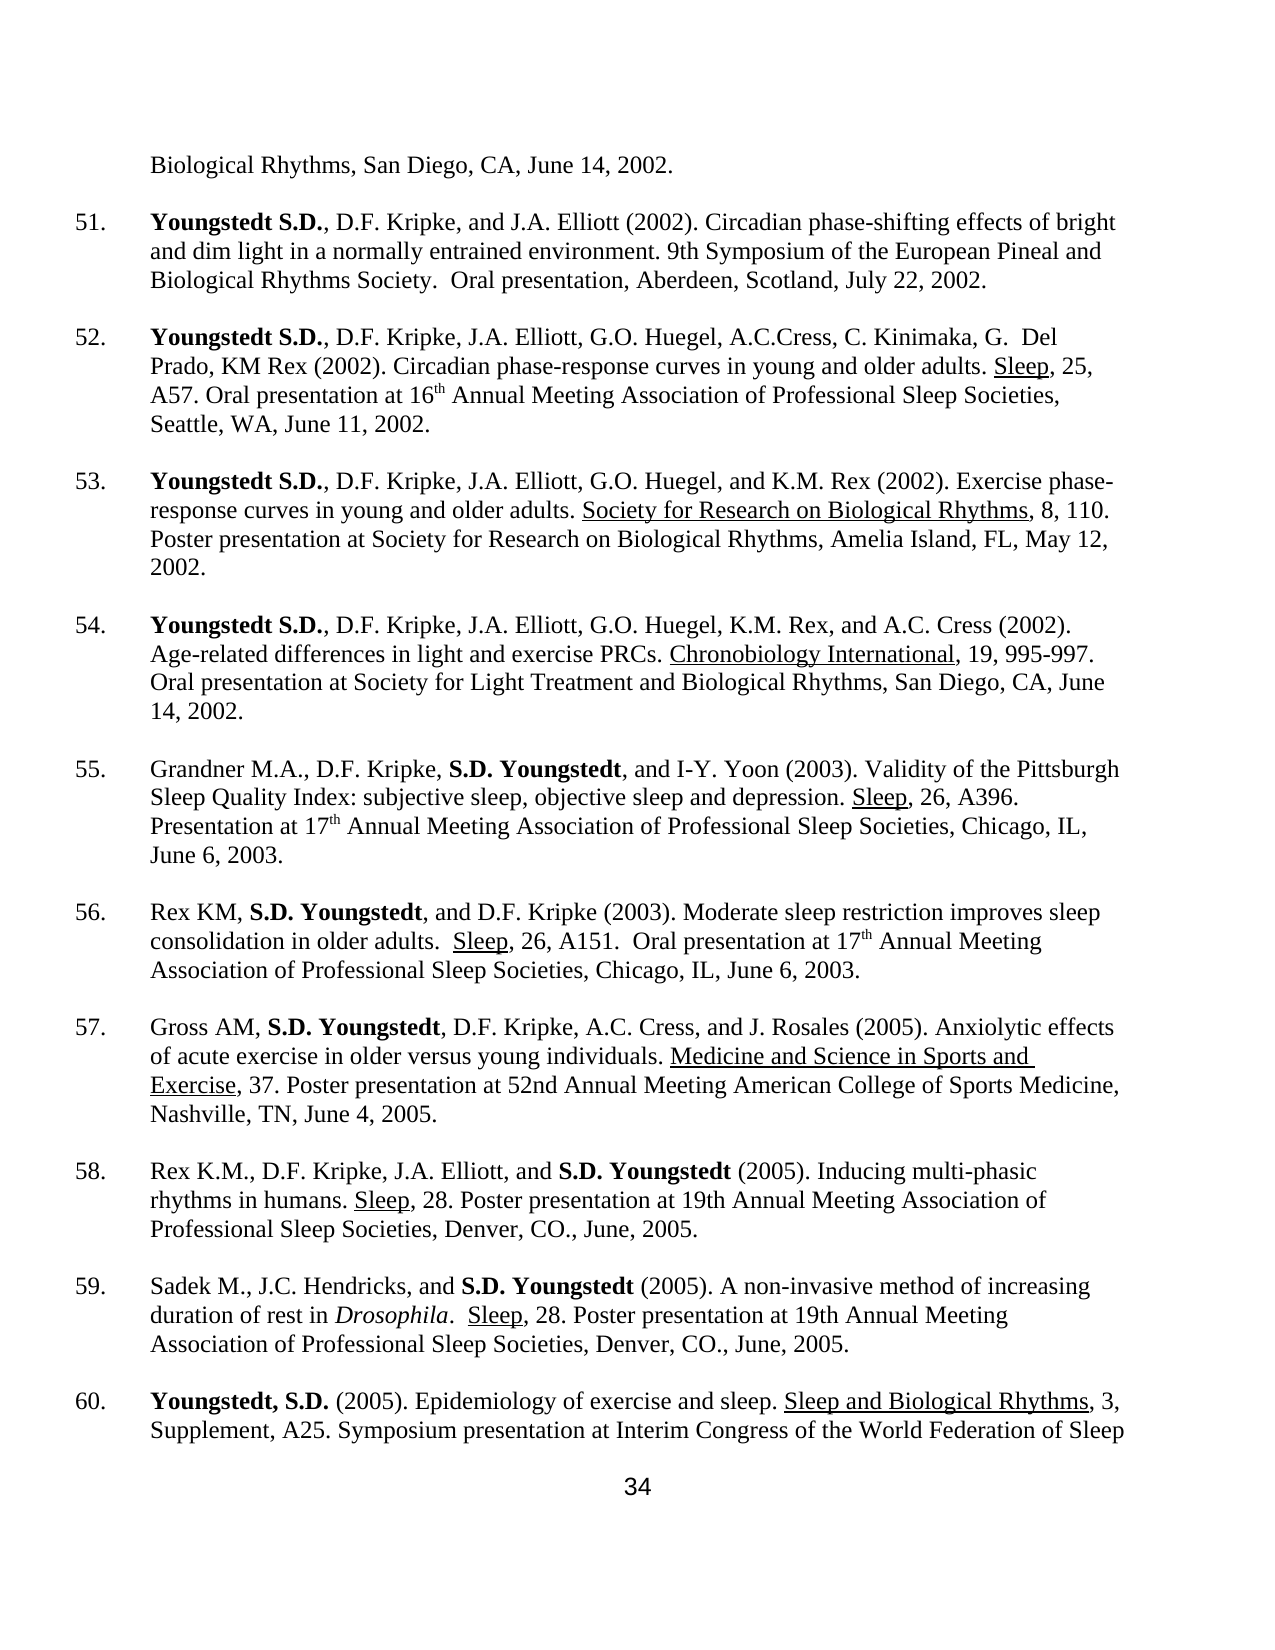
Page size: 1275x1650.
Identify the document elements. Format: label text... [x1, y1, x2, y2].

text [75, 150, 1125, 179]
text 59. Sadek M., J.C. Hendricks, and S.D. Youngstedt (2005). A non-invasive method of increasing duration of rest in Drosophila. Sleep, 28. Poster presentation at 19th Annual Meeting Association of Professional Sleep Societies, Denver, CO., June, 2005. [75, 1271, 1125, 1357]
text 53. Youngstedt S.D., D.F. Kripke, J.A. Elliott, G.O. Huegel, and K.M. Rex (2002). Exercise phase-response curves in young and older adults. Society for Research on Biological Rhythms, 8, 110. Poster presentation at Society for Research on Biological Rhythms, Amelia Island, FL, May 12, 2002. [75, 466, 1125, 581]
text 58. Rex K.M., D.F. Kripke, J.A. Elliott, and S.D. Youngstedt (2005). Inducing multi-phasic rhythms in humans. Sleep, 28. Poster presentation at 19th Annual Meeting Association of Professional Sleep Societies, Denver, CO., June, 2005. [75, 1156, 1125, 1242]
text 51. Youngstedt S.D., D.F. Kripke, and J.A. Elliott (2002). Circadian phase-shifting effects of bright and dim light in a normally entrained environment. 9th Symposium of the European Pineal and Biological Rhythms Society. Oral presentation, Aberdeen, Scotland, July 22, 2002. [75, 207, 1125, 294]
text 57. Gross AM, S.D. Youngstedt, D.F. Kripke, A.C. Cress, and J. Rosales (2005). Anxiolytic effects of acute exercise in older versus young individuals. Medicine and Science in Sports and Exercise, 37. Poster presentation at 52nd Annual Meeting American College of Sports Medicine, Nashville, TN, June 4, 2005. [75, 1012, 1125, 1127]
text 54. Youngstedt S.D., D.F. Kripke, J.A. Elliott, G.O. Huegel, K.M. Rex, and A.C. Cress (2002). Age-related differences in light and exercise PRCs. Chronobiology International, 19, 995-997. Oral presentation at Society for Light Treatment and Biological Rhythms, San Diego, CA, June 14, 2002. [75, 610, 1125, 725]
text 56. Rex KM, S.D. Youngstedt, and D.F. Kripke (2003). Moderate sleep restriction improves sleep consolidation in older adults. Sleep, 26, A151. Oral presentation at 17th Annual Meeting Association of Professional Sleep Societies, Chicago, IL, June 6, 2003. [75, 897, 1125, 984]
text 52. Youngstedt S.D., D.F. Kripke, J.A. Elliott, G.O. Huegel, A.C.Cress, C. Kinimaka, G. Del Prado, KM Rex (2002). Circadian phase-response curves in young and older adults. Sleep, 25, A57. Oral presentation at 16th Annual Meeting Association of Professional Sleep Societies, Seattle, WA, June 11, 2002. [75, 322, 1125, 437]
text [75, 1386, 1125, 1444]
text 55. Grandner M.A., D.F. Kripke, S.D. Youngstedt, and I-Y. Yoon (2003). Validity of the Pittsburgh Sleep Quality Index: subjective sleep, objective sleep and depression. Sleep, 26, A396. Presentation at 17th Annual Meeting Association of Professional Sleep Societies, Chicago, IL, June 6, 2003. [75, 754, 1125, 869]
